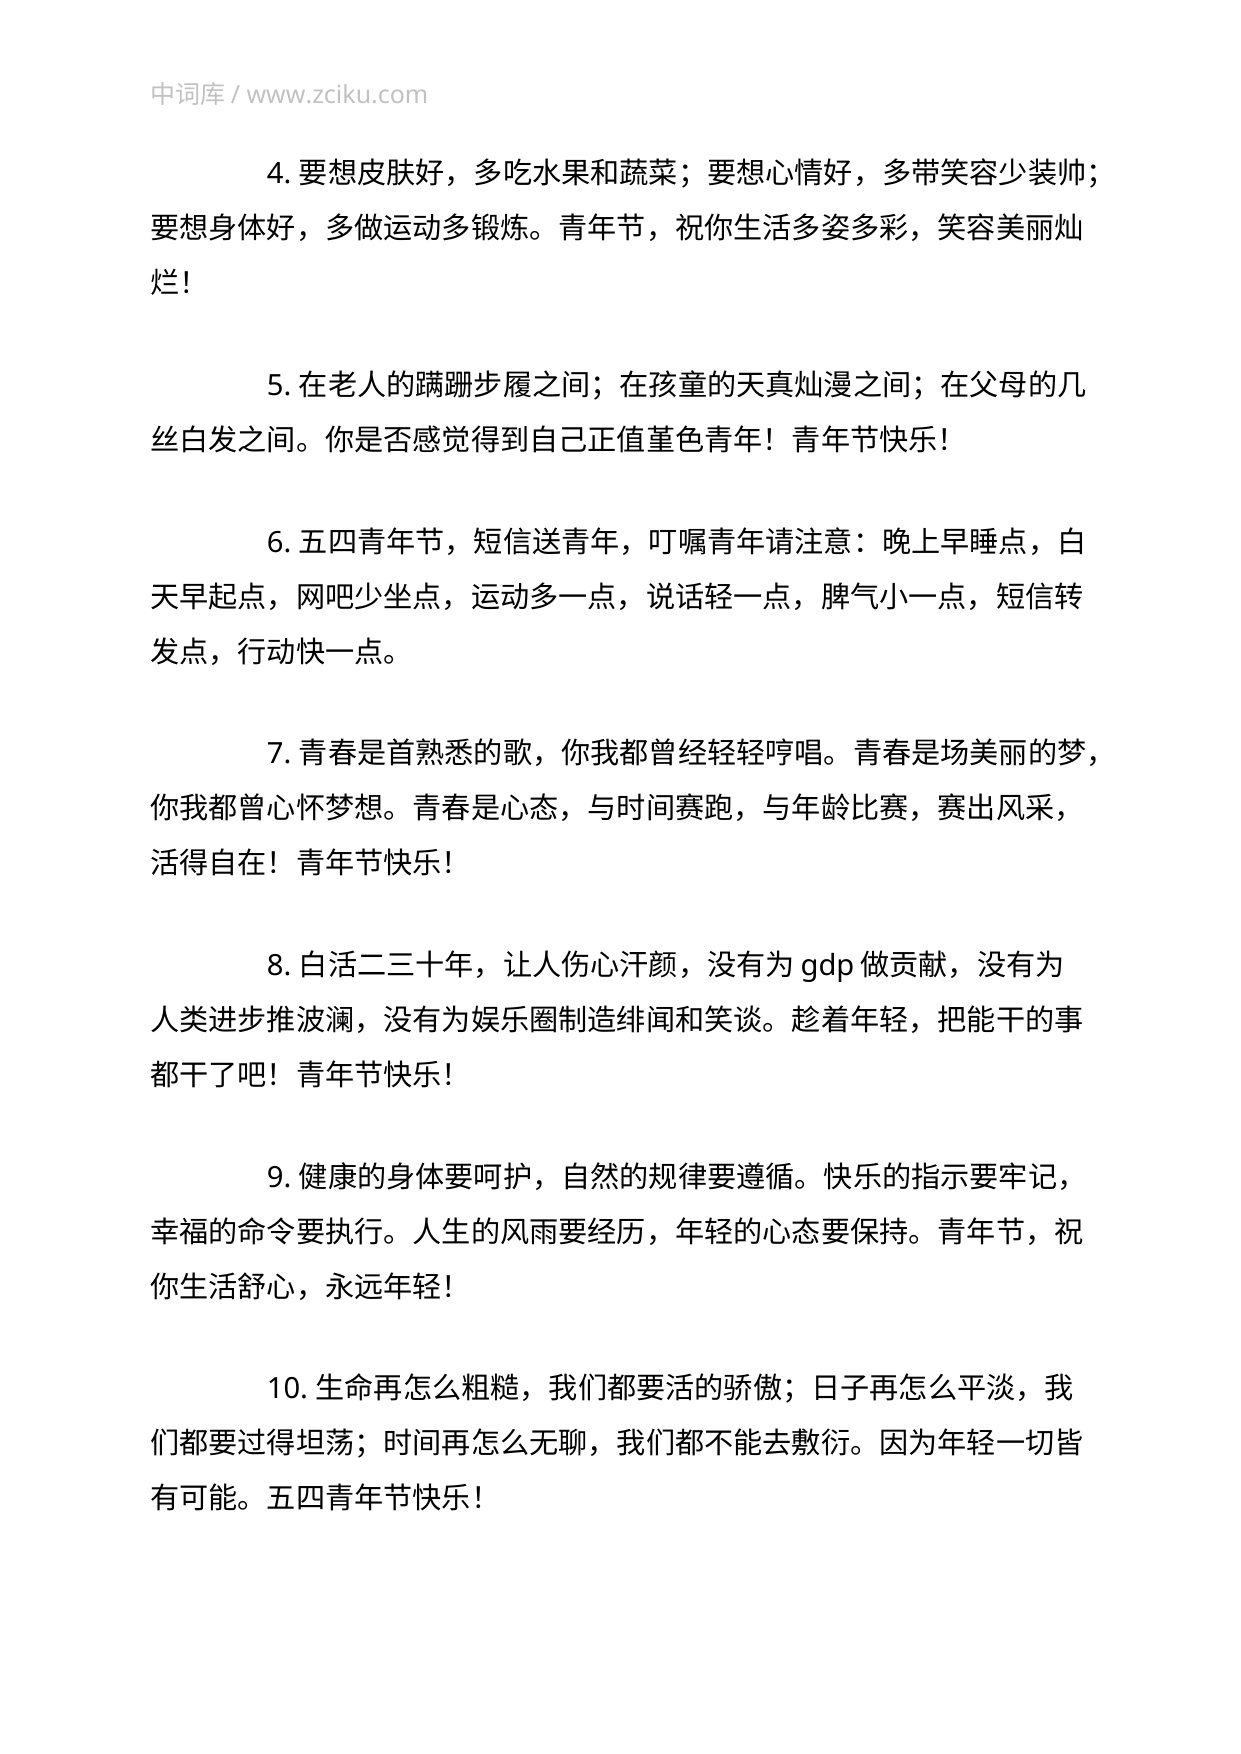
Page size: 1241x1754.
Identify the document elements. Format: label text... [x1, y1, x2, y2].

text 8. 白活二三十年，让人伤心汗颜，没有为gdp做贡献，没有为人类进步推波澜，没有为娱乐圈制造绯闻和笑谈。趁着年轻，把能干的事都干了吧！青年节快乐！ [150, 942, 1090, 1094]
text 10. 生命再怎么粗糙，我们都要活的骄傲；日子再怎么平淡，我们都要过得坦荡；时间再怎么无聊，我们都不能去敷衍。因为年轻一切皆有可能。五四青年节快乐！ [150, 1365, 1090, 1517]
text 7. 青春是首熟悉的歌，你我都曾经轻轻哼唱。青春是场美丽的梦，你我都曾心怀梦想。青春是心态，与时间赛跑，与年龄比赛，赛出风采，活得自在！青年节快乐！ [150, 730, 1090, 882]
text 9. 健康的身体要呵护，自然的规律要遵循。快乐的指示要牢记，幸福的命令要执行。人生的风雨要经历，年轻的心态要保持。青年节，祝你生活舒心，永远年轻！ [150, 1153, 1090, 1306]
text 5. 在老人的蹒跚步履之间；在孩童的天真灿漫之间；在父母的几丝白发之间。你是否感觉得到自己正值堇色青年！青年节快乐！ [150, 362, 1090, 459]
text 6. 五四青年节，短信送青年，叮嘱青年请注意：晚上早睡点，白天早起点，网吧少坐点，运动多一点，说话轻一点，脾气小一点，短信转发点，行动快一点。 [150, 518, 1090, 671]
text 4. 要想皮肤好，多吃水果和蔬菜；要想心情好，多带笑容少装帅；要想身体好，多做运动多锻炼。青年节，祝你生活多姿多彩，笑容美丽灿烂！ [150, 150, 1090, 302]
